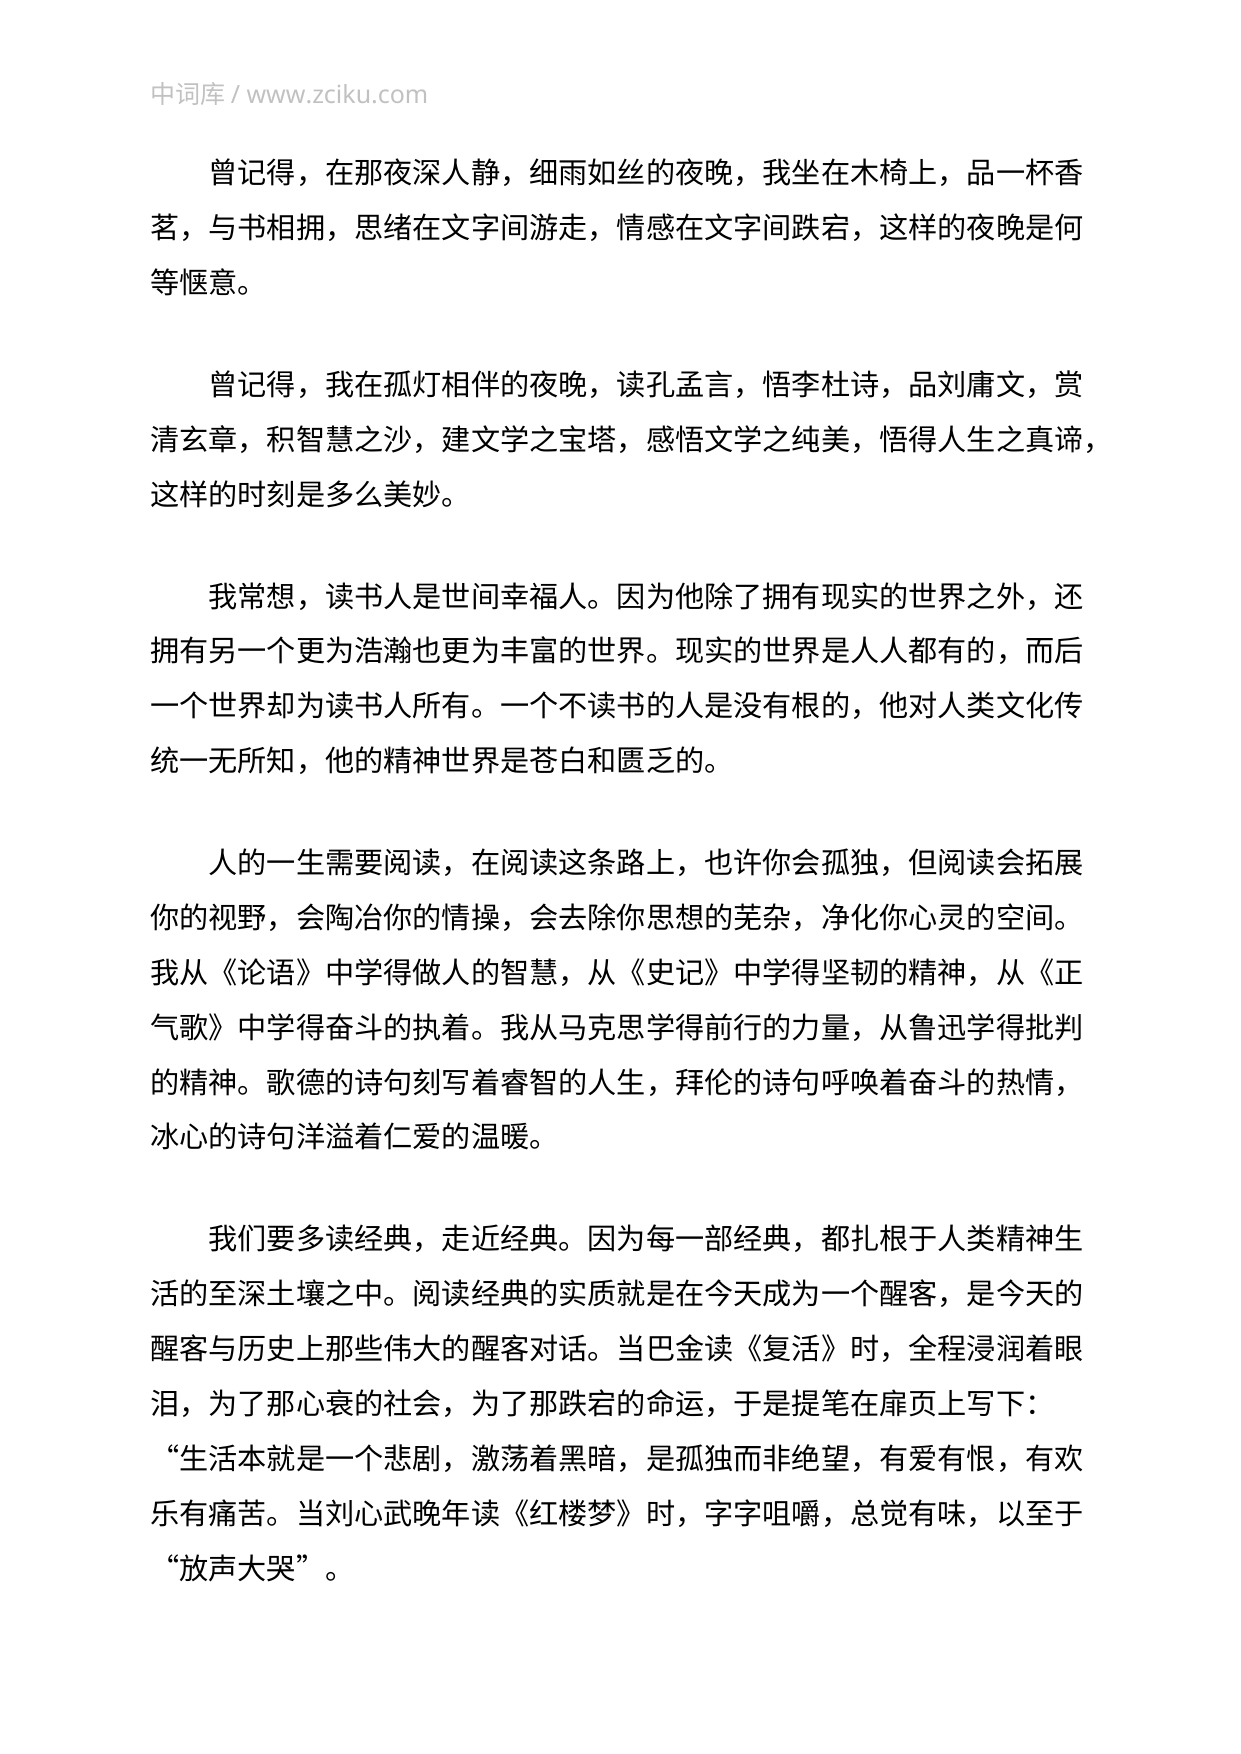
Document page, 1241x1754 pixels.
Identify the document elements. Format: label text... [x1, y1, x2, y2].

text 人的一生需要阅读，在阅读这条路上，也许你会孤独，但阅读会拓展你的视野，会陶冶你的情操，会去除你思想的芜杂，净化你心灵的空间。我从《论语》中学得做人的智慧，从《史记》中学得坚韧的精神，从《正气歌》中学得奋斗的执着。我从马克思学得前行的力量，从鲁迅学得批判的精神。歌德的诗句刻写着睿智的人生，拜伦的诗句呼唤着奋斗的热情，冰心的诗句洋溢着仁爱的温暖。 [150, 839, 1090, 1156]
text 我们要多读经典，走近经典。因为每一部经典，都扎根于人类精神生活的至深土壤之中。阅读经典的实质就是在今天成为一个醒客，是今天的醒客与历史上那些伟大的醒客对话。当巴金读《复活》时，全程浸润着眼泪，为了那心衰的社会，为了那跌宕的命运，于是提笔在扉页上写下：“生活本就是一个悲剧，激荡着黑暗，是孤独而非绝望，有爱有恨，有欢乐有痛苦。当刘心武晚年读《红楼梦》时，字字咀嚼，总觉有味，以至于“放声大哭”。 [150, 1216, 1090, 1587]
text 我常想，读书人是世间幸福人。因为他除了拥有现实的世界之外，还拥有另一个更为浩瀚也更为丰富的世界。现实的世界是人人都有的，而后一个世界却为读书人所有。一个不读书的人是没有根的，他对人类文化传统一无所知，他的精神世界是苍白和匮乏的。 [150, 573, 1090, 780]
text 曾记得，我在孤灯相伴的夜晚，读孔孟言，悟李杜诗，品刘庸文，赏清玄章，积智慧之沙，建文学之宝塔，感悟文学之纯美，悟得人生之真谛，这样的时刻是多么美妙。 [150, 362, 1090, 514]
text 曾记得，在那夜深人静，细雨如丝的夜晚，我坐在木椅上，品一杯香茗，与书相拥，思绪在文字间游走，情感在文字间跌宕，这样的夜晚是何等惬意。 [150, 150, 1090, 302]
